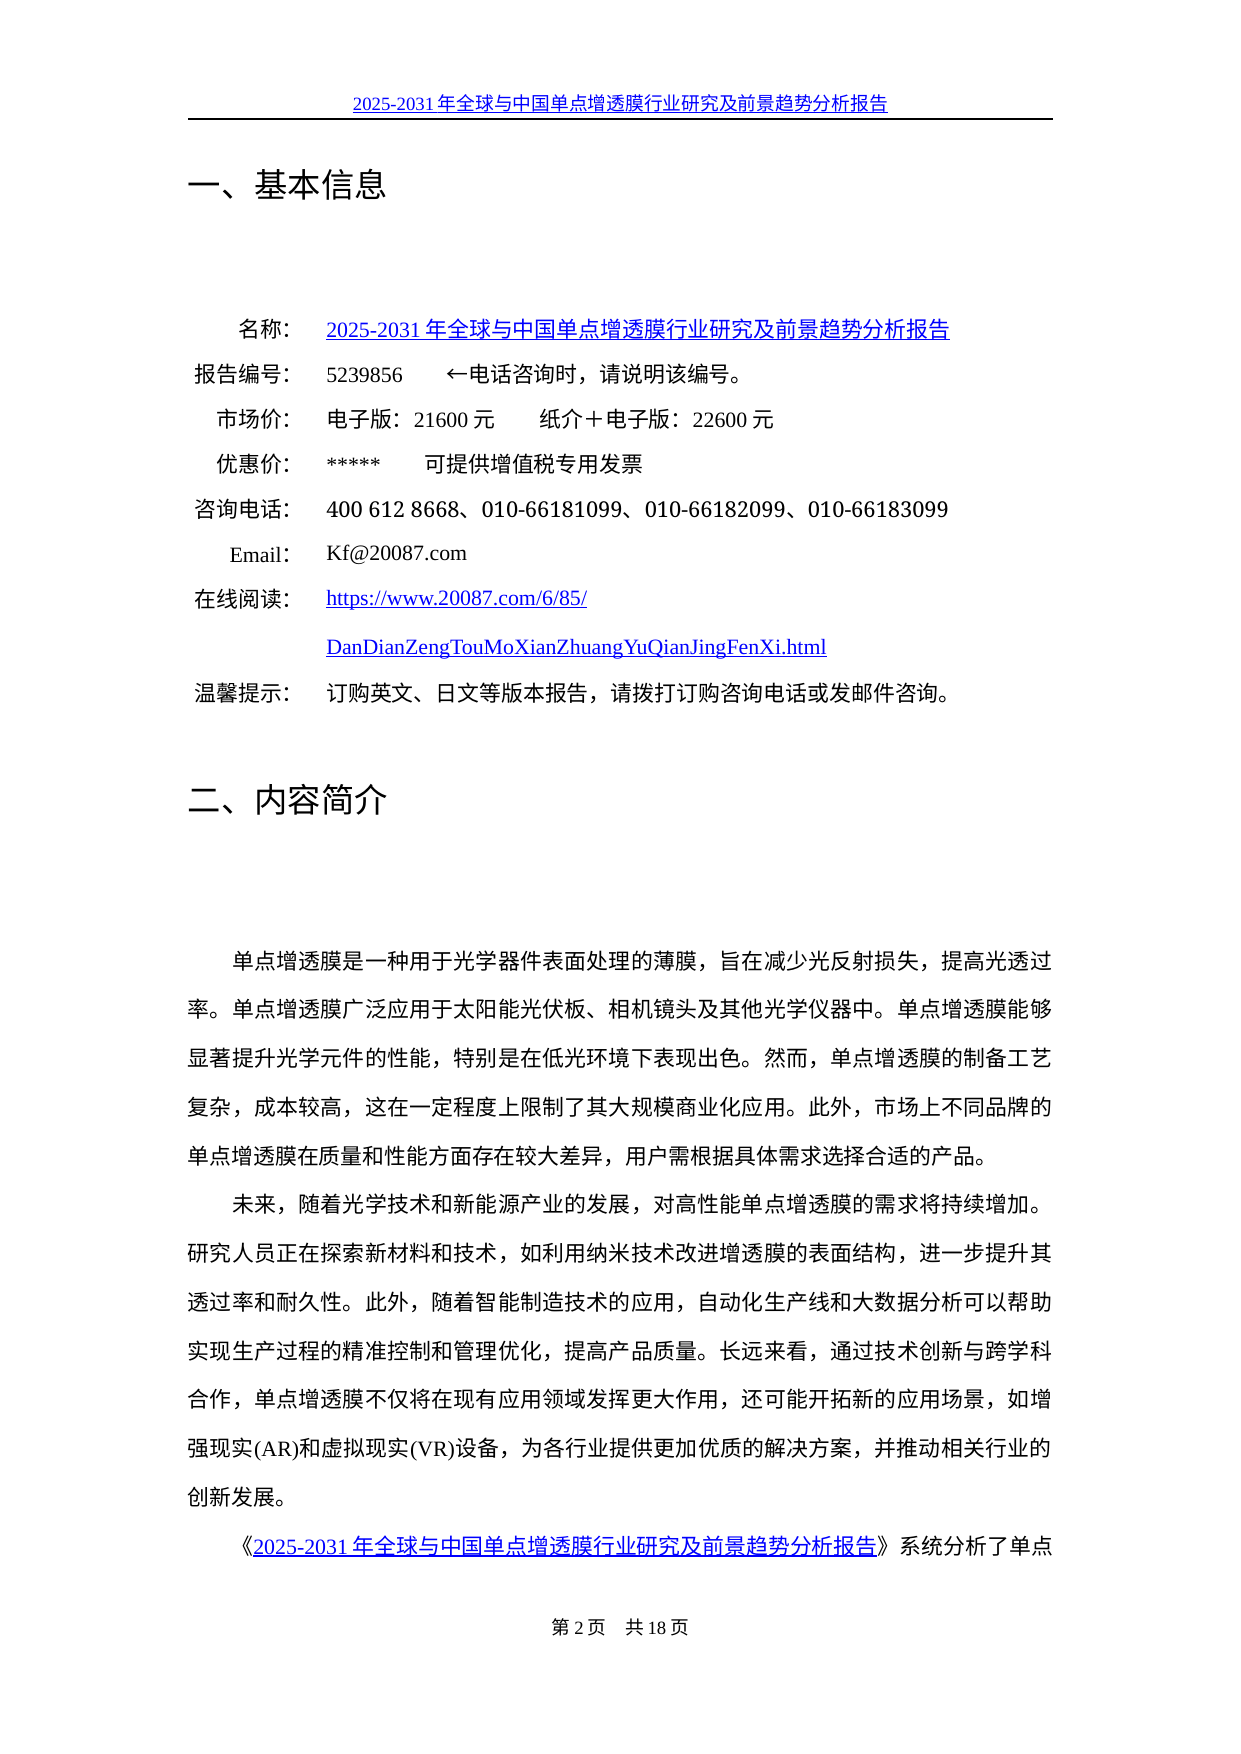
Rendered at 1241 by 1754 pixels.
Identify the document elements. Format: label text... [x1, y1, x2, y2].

table_cell 报告编号： [167, 357, 315, 402]
table_cell 市场价： [167, 402, 315, 447]
table_cell Kf@20087.com [315, 537, 1073, 582]
table_header 2025-2031年全球与中国单点增透膜行业研究及前景趋势分析报告 [315, 312, 1073, 357]
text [187, 943, 1053, 1561]
table_cell [315, 582, 1073, 675]
table_cell 咨询电话： [167, 492, 315, 537]
table_cell 400 612 8668、010-66181099、010-66182099、010-66183099 [315, 492, 1073, 537]
table_cell 订购英文、日文等版本报告，请拨打订购咨询电话或发邮件咨询。 [315, 675, 1073, 720]
table_cell 优惠价： [167, 447, 315, 492]
table_header 名称： [167, 312, 315, 357]
table_cell 温馨提示： [167, 675, 315, 720]
table_cell ***** 可提供增值税专用发票 [315, 447, 1073, 492]
title 二、内容简介 [187, 766, 1053, 831]
table_cell 在线阅读： [167, 582, 315, 675]
title 一、基本信息 [187, 150, 1053, 215]
table_cell 5239856 ←电话咨询时，请说明该编号。 [315, 357, 1073, 402]
table_cell Email： [167, 537, 315, 582]
table_cell 电子版：21600 元 纸介＋电子版：22600 元 [315, 402, 1073, 447]
